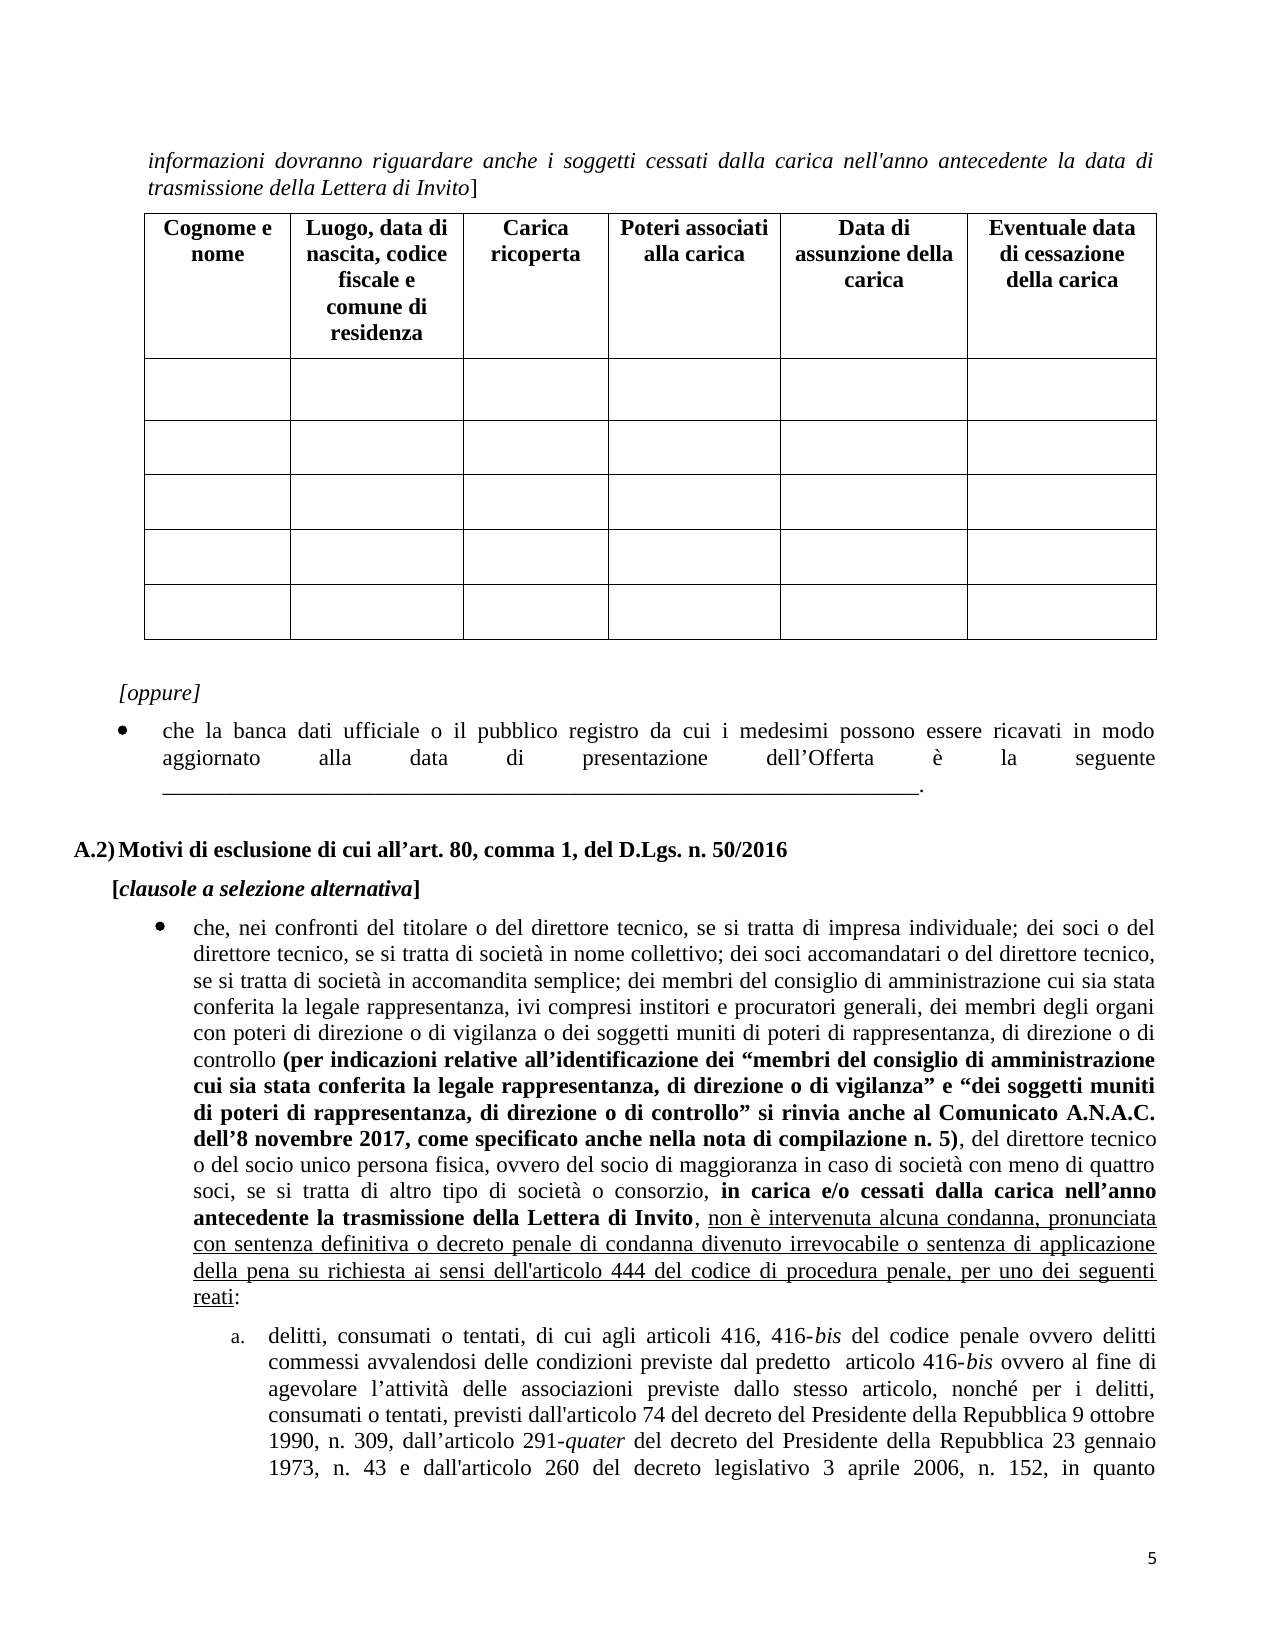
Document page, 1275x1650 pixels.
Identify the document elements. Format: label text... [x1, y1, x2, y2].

table_cell [464, 475, 608, 528]
table_cell [781, 421, 967, 474]
table_cell [609, 359, 780, 420]
table_cell [968, 359, 1156, 420]
list che, nei confronti del titolare o del direttore tecnico, se si tratta di impresa individuale; dei soci o del direttore tecnico, se si tratta di società in nome collettivo; dei soci accomandatari o del direttore tecnico, se si tratta di società in accomandita semplice; dei membri del consiglio di amministrazione cui sia stata conferita la legale rappresentanza, ivi compresi institori e procuratori generali, dei membri degli organi con poteri di direzione o di vigilanza o dei soggetti muniti di poteri di rappresentanza, di direzione o di controllo (per indicazioni relative all’identificazione dei “membri del consiglio di amministrazione cui sia stata conferita la legale rappresentanza, di direzione o di vigilanza” e “dei soggetti muniti di poteri di rappresentanza, di direzione o di controllo” si rinvia anche al Comunicato A.N.A.C. dell’8 novembre 2017, come specificato anche nella nota di compilazione n. 5), del direttore tecnico o del socio unico persona fisica, ovvero del socio di maggioranza in caso di società con meno di quattro soci, se si tratta di altro tipo di società o consorzio, in carica e/o cessati dalla carica nell’anno antecedente la trasmissione della Lettera di Invito, non è intervenuta alcuna condanna, pronunciata con sentenza definitiva o decreto penale di condanna divenuto irrevocabile o sentenza di applicazione della pena su richiesta ai sensi dell'articolo 444 del codice di procedura penale, per uno dei seguenti reati: [156, 914, 1157, 1309]
table_cell [145, 530, 290, 584]
table_cell [609, 530, 780, 584]
table_header Luogo, data di nascita, codice fiscale e comune di residenza [291, 214, 463, 358]
table_cell [968, 475, 1156, 528]
table_cell [781, 585, 967, 639]
table_cell [609, 421, 780, 474]
table_cell [781, 530, 967, 584]
table_header Data di assunzione della carica [781, 214, 967, 358]
table_cell [291, 585, 463, 639]
table_header Carica ricoperta [464, 214, 608, 358]
table_cell [464, 585, 608, 639]
list Motivi di esclusione di cui all’art. 80, comma 1, del D.Lgs. n. 50/2016 [74, 836, 1157, 862]
table_header Poteri associati alla carica [609, 214, 780, 358]
table_cell [464, 530, 608, 584]
table_header Eventuale data di cessazione della carica [968, 214, 1156, 358]
table_cell [291, 359, 463, 420]
table_cell [145, 359, 290, 420]
table_cell [609, 585, 780, 639]
table_cell [291, 421, 463, 474]
table_cell [464, 359, 608, 420]
text [oppure] [118, 679, 1157, 705]
table_cell [968, 530, 1156, 584]
list che la banca dati ufficiale o il pubblico registro da cui i medesimi possono essere ricavati in modo aggiornato alla data di presentazione dell’Offerta è la seguente __________________________________________________________________. [118, 718, 1157, 797]
table_cell [464, 421, 608, 474]
table_cell [291, 530, 463, 584]
table_cell [781, 359, 967, 420]
table_cell [968, 585, 1156, 639]
table_cell [781, 475, 967, 528]
table_cell [145, 421, 290, 474]
text [clausole a selezione alternativa] [112, 875, 1157, 901]
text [148, 148, 1157, 200]
table_cell [968, 421, 1156, 474]
table_cell [145, 475, 290, 528]
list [231, 1322, 1157, 1480]
table_cell [291, 475, 463, 528]
table_header Cognome e nome [145, 214, 290, 358]
table_cell [609, 475, 780, 528]
table_cell [145, 585, 290, 639]
